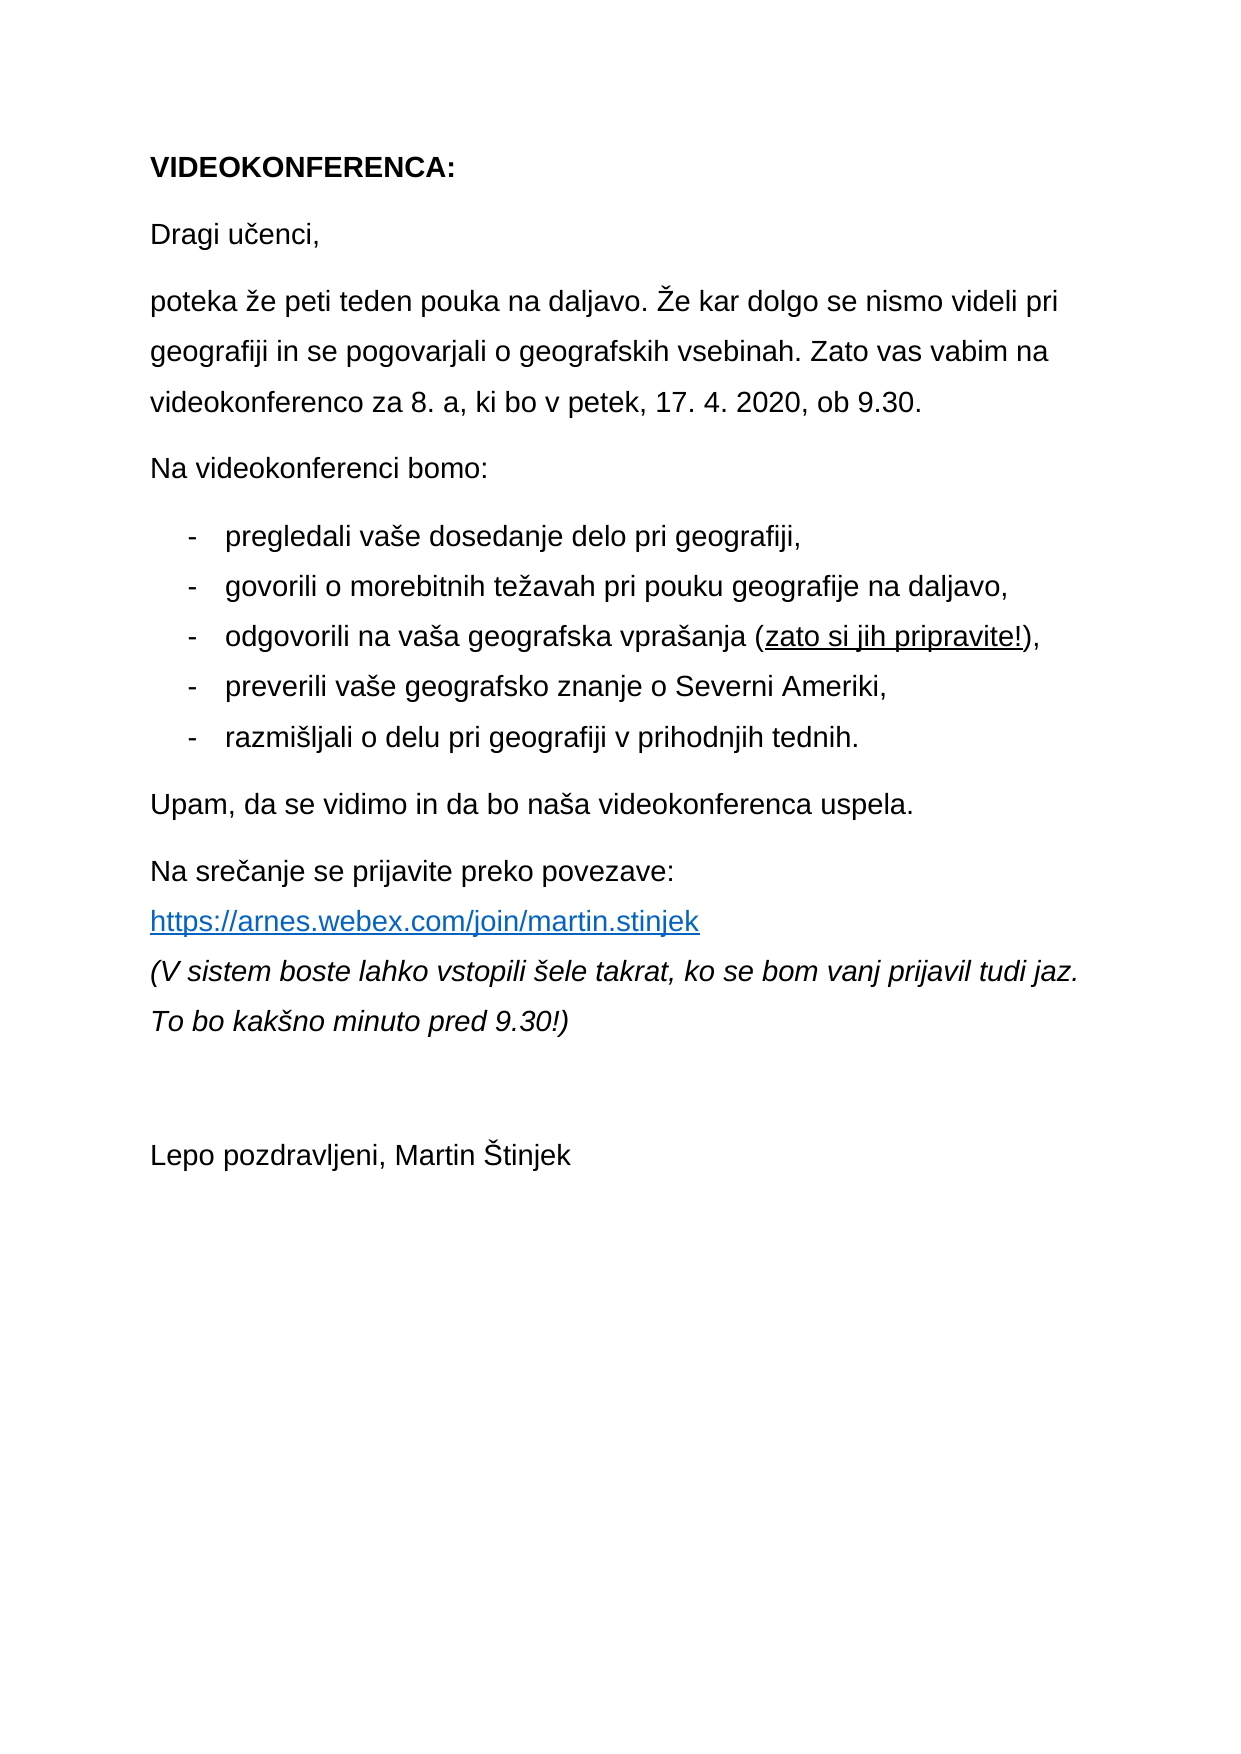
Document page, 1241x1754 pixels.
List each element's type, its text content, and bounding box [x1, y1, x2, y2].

list pregledali vaše dosedanje delo pri geografiji, [187, 518, 1090, 552]
list govorili o morebitnih težavah pri pouku geografije na daljavo, [187, 569, 1090, 602]
text https://arnes.webex.com/join/martin.stinjek [150, 904, 1090, 937]
list preverili vaše geografsko znanje o Severni Ameriki, [187, 669, 1090, 703]
list razmišljali o delu pri geografiji v prihodnjih tednih. [187, 720, 1090, 753]
text VIDEOKONFERENCA: [150, 150, 1090, 183]
list odgovorili na vaša geografska vprašanja (zato si jih pripravite!), [187, 619, 1090, 653]
text Na videokonferenci bomo: [150, 452, 1090, 485]
text (V sistem boste lahko vstopili šele takrat, ko se bom vanj prijavil tudi jaz. To bo kakšno minuto pred 9.30!) [150, 954, 1090, 1038]
text poteka že peti teden pouka na daljavo. Že kar dolgo se nismo videli pri geografiji in se pogovarjali o geografskih vsebinah. Zato vas vabim na videokonferenco za 8. a, ki bo v petek, 17. 4. 2020, ob 9.30. [150, 284, 1090, 418]
text Lepo pozdravljeni, Martin Štinjek [150, 1138, 1090, 1172]
text Dragi učenci, [150, 217, 1090, 251]
text Upam, da se vidimo in da bo naša videokonferenca uspela. [150, 787, 1090, 820]
text Na srečanje se prijavite preko povezave: [150, 854, 1090, 887]
